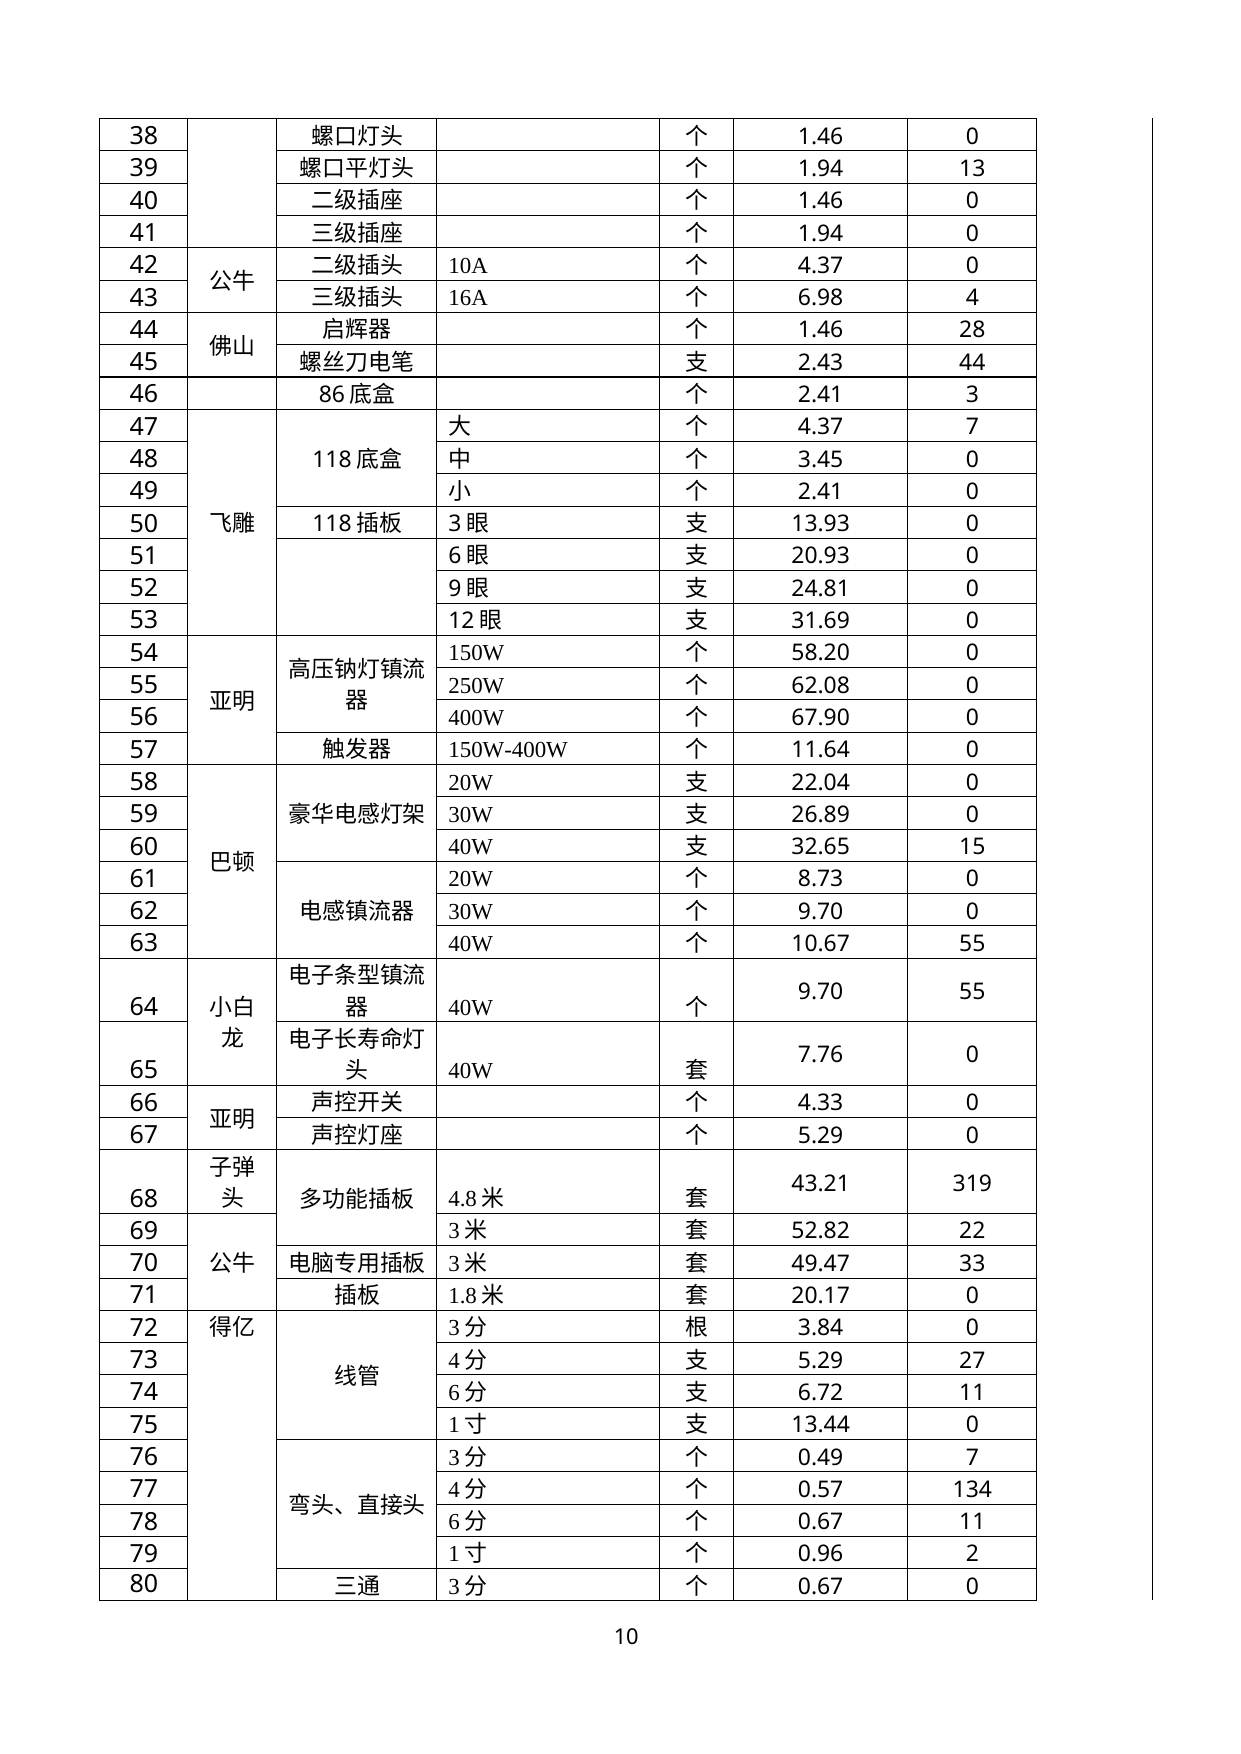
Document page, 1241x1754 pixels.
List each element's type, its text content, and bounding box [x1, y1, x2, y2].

table_cell 大 [437, 410, 659, 441]
table_cell 声控灯座 [277, 1118, 436, 1149]
table_cell 个 [660, 1118, 733, 1149]
table_cell 中 [437, 442, 659, 473]
table_cell 电脑专用插板 [277, 1246, 436, 1277]
table_cell 个 [660, 313, 733, 344]
table_cell 3分 [437, 1311, 659, 1342]
table_cell 套 [660, 1279, 733, 1310]
table_cell 支 [660, 507, 733, 538]
table_cell 支 [660, 571, 733, 602]
table_cell 7 [908, 410, 1036, 441]
table_cell 个 [660, 216, 733, 247]
table_cell 电感镇流器 [277, 862, 436, 958]
table_cell 电子长寿命灯头 [277, 1022, 436, 1085]
table_cell 0 [908, 1569, 1036, 1600]
table_cell 71 [100, 1279, 187, 1310]
table_cell 0 [908, 1086, 1036, 1117]
table_cell [188, 378, 276, 409]
table_cell 67.90 [734, 700, 907, 732]
table_cell 1.8米 [437, 1279, 659, 1310]
table_cell 佛山 [188, 313, 276, 376]
table_cell 4.8米 [437, 1150, 659, 1213]
table_cell 1.46 [734, 313, 907, 344]
table_cell 4分 [437, 1343, 659, 1374]
table_cell 38 [100, 119, 187, 150]
table_cell 0 [908, 700, 1036, 732]
table_cell 44 [100, 313, 187, 344]
table_cell 0 [908, 1279, 1036, 1310]
table_cell 43.21 [734, 1150, 907, 1213]
table_cell 31.69 [734, 604, 907, 635]
table_cell 公牛 [188, 1214, 276, 1310]
table_cell 三通 [277, 1569, 436, 1600]
table_cell 6分 [437, 1505, 659, 1536]
table_cell 0 [908, 248, 1036, 279]
table_cell [437, 1086, 659, 1117]
table_cell 0 [908, 894, 1036, 925]
table_cell 0 [908, 797, 1036, 828]
table_cell [437, 151, 659, 183]
table_cell 螺丝刀电笔 [277, 345, 436, 376]
table_cell 4.33 [734, 1086, 907, 1117]
table_cell 触发器 [277, 733, 436, 764]
table_cell 个 [660, 281, 733, 312]
table_cell 二级插头 [277, 248, 436, 279]
table_cell 0 [908, 733, 1036, 764]
table_cell 个 [660, 151, 733, 183]
table_cell 20.17 [734, 1279, 907, 1310]
table_cell 个 [660, 733, 733, 764]
table_cell 250W [437, 668, 659, 699]
table_cell [437, 313, 659, 344]
table_cell 40W [437, 830, 659, 861]
table_cell 150W [437, 636, 659, 667]
table_cell 珊瑚 [188, 119, 276, 247]
table_cell 0 [908, 571, 1036, 602]
table_cell 小白龙 [188, 959, 276, 1085]
table_cell 12眼 [437, 604, 659, 635]
table_cell 76 [100, 1440, 187, 1471]
table_cell 个 [660, 248, 733, 279]
table_cell 9.70 [734, 894, 907, 925]
table_cell 22.04 [734, 765, 907, 796]
table_cell 线管 [277, 1311, 436, 1439]
table_cell 0.96 [734, 1537, 907, 1568]
table_cell 豪华电感灯架 [277, 765, 436, 861]
table_cell 50 [100, 507, 187, 538]
table_cell 个 [660, 926, 733, 958]
table_cell 0 [908, 636, 1036, 667]
table_cell 40W [437, 926, 659, 958]
table_cell 62.08 [734, 668, 907, 699]
table_cell 6眼 [437, 539, 659, 570]
table_cell 26.89 [734, 797, 907, 828]
table_cell [437, 345, 659, 376]
table_cell 3.45 [734, 442, 907, 473]
table_cell 三级插座 [277, 216, 436, 247]
table_cell [437, 184, 659, 215]
table_cell 个 [660, 636, 733, 667]
table_cell 3 [908, 378, 1036, 409]
table_cell 86底盒 [277, 378, 436, 409]
table_cell 30W [437, 894, 659, 925]
table_cell 16A [437, 281, 659, 312]
table_cell 39 [100, 151, 187, 183]
table_cell 4.37 [734, 410, 907, 441]
table_cell 0 [908, 474, 1036, 506]
table_cell 46 [100, 378, 187, 409]
table_cell 1.46 [734, 119, 907, 150]
table_cell 螺口灯头 [277, 119, 436, 150]
table_cell 67 [100, 1118, 187, 1149]
table_cell 支 [660, 1343, 733, 1374]
table_cell 3米 [437, 1214, 659, 1245]
table_cell 个 [660, 700, 733, 732]
table_cell 支 [660, 1375, 733, 1407]
table_cell 13 [908, 151, 1036, 183]
table_cell 个 [660, 442, 733, 473]
table_cell 5.29 [734, 1118, 907, 1149]
table_cell 48 [100, 442, 187, 473]
table_cell 3分 [437, 1569, 659, 1600]
table_cell 15 [908, 830, 1036, 861]
table_cell 个 [660, 668, 733, 699]
table_cell 134 [908, 1472, 1036, 1503]
table_cell 1.94 [734, 151, 907, 183]
table_cell 60 [100, 830, 187, 861]
table_cell 51 [100, 539, 187, 570]
table_cell 5.29 [734, 1343, 907, 1374]
table_cell 54 [100, 636, 187, 667]
table_cell 47 [100, 410, 187, 441]
table_cell 支 [660, 830, 733, 861]
table_cell 40 [100, 184, 187, 215]
table_cell 2.41 [734, 378, 907, 409]
table_cell 3米 [437, 1246, 659, 1277]
table_cell 0 [908, 862, 1036, 893]
table_cell 亚明 [188, 1086, 276, 1149]
table_cell 10A [437, 248, 659, 279]
table_cell 0 [908, 1022, 1036, 1085]
table_cell 44 [908, 345, 1036, 376]
table_cell 公牛 [188, 248, 276, 312]
table_cell 28 [908, 313, 1036, 344]
table_cell 1寸 [437, 1408, 659, 1439]
table_cell 11.64 [734, 733, 907, 764]
table_cell 118底盒 [277, 410, 436, 506]
table_cell 20W [437, 765, 659, 796]
table_cell 0 [908, 119, 1036, 150]
table_cell 根 [660, 1311, 733, 1342]
table_cell 0.67 [734, 1505, 907, 1536]
table_cell 小 [437, 474, 659, 506]
table_cell 3.84 [734, 1311, 907, 1342]
table_cell 0.67 [734, 1569, 907, 1600]
table_cell 55 [908, 926, 1036, 958]
table_cell 58.20 [734, 636, 907, 667]
table_cell 77 [100, 1472, 187, 1503]
table_cell 个 [660, 474, 733, 506]
table_cell 0 [908, 184, 1036, 215]
table_cell 68 [100, 1150, 187, 1213]
table_cell 42 [100, 248, 187, 279]
table_cell 63 [100, 926, 187, 958]
table_cell 150W-400W [437, 733, 659, 764]
table_cell 80 [100, 1569, 187, 1600]
table_cell 0 [908, 1311, 1036, 1342]
table_cell 0 [908, 216, 1036, 247]
table_cell 7.76 [734, 1022, 907, 1085]
table_cell 1.94 [734, 216, 907, 247]
table_cell [437, 119, 659, 150]
table_cell 3分 [437, 1440, 659, 1471]
table_cell 13.44 [734, 1408, 907, 1439]
table_cell 支 [660, 345, 733, 376]
table_cell 亚明 [188, 636, 276, 764]
table_cell 个 [660, 1505, 733, 1536]
table_cell 3眼 [437, 507, 659, 538]
table_cell 27 [908, 1343, 1036, 1374]
table_cell [277, 539, 436, 635]
table_cell 30W [437, 797, 659, 828]
table_cell 支 [660, 604, 733, 635]
table_cell 套 [660, 1150, 733, 1213]
table_cell 40W [437, 959, 659, 1021]
table_cell 56 [100, 700, 187, 732]
table_cell 套 [660, 1022, 733, 1085]
table_cell 43 [100, 281, 187, 312]
table_cell 33 [908, 1246, 1036, 1277]
table_cell 0 [908, 668, 1036, 699]
table_cell 个 [660, 1537, 733, 1568]
table_cell 0 [908, 507, 1036, 538]
table_cell 79 [100, 1537, 187, 1568]
table_cell 0.57 [734, 1472, 907, 1503]
table_cell 飞雕 [188, 410, 276, 635]
table_cell 32.65 [734, 830, 907, 861]
table_cell 7 [908, 1440, 1036, 1471]
table_cell 22 [908, 1214, 1036, 1245]
table_cell 个 [660, 378, 733, 409]
table_cell 53 [100, 604, 187, 635]
table_cell 55 [908, 959, 1036, 1021]
table_cell 支 [660, 765, 733, 796]
table_cell 40W [437, 1022, 659, 1085]
table_cell 2.41 [734, 474, 907, 506]
table_cell 4.37 [734, 248, 907, 279]
table_cell 400W [437, 700, 659, 732]
table_cell 个 [660, 410, 733, 441]
table_cell 9.70 [734, 959, 907, 1021]
table_cell 三级插头 [277, 281, 436, 312]
table_cell 支 [660, 539, 733, 570]
table_cell 49 [100, 474, 187, 506]
table_cell 个 [660, 1569, 733, 1600]
table_cell 57 [100, 733, 187, 764]
table_cell 电子条型镇流器 [277, 959, 436, 1021]
table_cell 0 [908, 604, 1036, 635]
table_cell 个 [660, 1086, 733, 1117]
table_cell 1寸 [437, 1537, 659, 1568]
table_cell 二级插座 [277, 184, 436, 215]
table_cell 高压钠灯镇流器 [277, 636, 436, 732]
table_cell 72 [100, 1311, 187, 1342]
table_cell 螺口平灯头 [277, 151, 436, 183]
table_cell 319 [908, 1150, 1036, 1213]
table_cell 118插板 [277, 507, 436, 538]
table_cell 个 [660, 862, 733, 893]
table_cell 0 [908, 442, 1036, 473]
table_cell 插板 [277, 1279, 436, 1310]
table_cell 64 [100, 959, 187, 1021]
table_cell 4 [908, 281, 1036, 312]
table_cell 支 [660, 1408, 733, 1439]
table_cell 支 [660, 797, 733, 828]
table_cell 20W [437, 862, 659, 893]
table_cell 61 [100, 862, 187, 893]
table_cell 0 [908, 1118, 1036, 1149]
table_cell 套 [660, 1246, 733, 1277]
table_cell [437, 216, 659, 247]
table_cell [437, 378, 659, 409]
table_cell [437, 1118, 659, 1149]
table_cell 个 [660, 184, 733, 215]
table_cell 75 [100, 1408, 187, 1439]
table_cell 2.43 [734, 345, 907, 376]
table_cell 45 [100, 345, 187, 376]
table_cell 2 [908, 1537, 1036, 1568]
table_cell 73 [100, 1343, 187, 1374]
table_cell 62 [100, 894, 187, 925]
table_cell 巴顿 [188, 765, 276, 958]
table_cell 6.72 [734, 1375, 907, 1407]
table_cell 个 [660, 1472, 733, 1503]
table_cell 9眼 [437, 571, 659, 602]
table_cell 8.73 [734, 862, 907, 893]
table_cell 0.49 [734, 1440, 907, 1471]
table_cell 子弹头 [188, 1150, 276, 1213]
table_cell 声控开关 [277, 1086, 436, 1117]
table_cell 52 [100, 571, 187, 602]
table_cell 52.82 [734, 1214, 907, 1245]
table_cell 个 [660, 959, 733, 1021]
table_cell 70 [100, 1246, 187, 1277]
table_cell 58 [100, 765, 187, 796]
table_cell 0 [908, 765, 1036, 796]
table_cell 13.93 [734, 507, 907, 538]
table_cell 多功能插板 [277, 1150, 436, 1245]
table_cell 1.46 [734, 184, 907, 215]
table_cell 套 [660, 1214, 733, 1245]
table_cell 0 [908, 539, 1036, 570]
table_cell 6分 [437, 1375, 659, 1407]
table_cell 49.47 [734, 1246, 907, 1277]
table_cell 41 [100, 216, 187, 247]
table_cell 10.67 [734, 926, 907, 958]
table_cell 69 [100, 1214, 187, 1245]
table_cell 20.93 [734, 539, 907, 570]
table_cell 得亿 [188, 1311, 276, 1600]
table_cell 0 [908, 1408, 1036, 1439]
table_cell 弯头、直接头 [277, 1440, 436, 1568]
table_cell 74 [100, 1375, 187, 1407]
table_cell 个 [660, 1440, 733, 1471]
table_cell 78 [100, 1505, 187, 1536]
table_cell 11 [908, 1505, 1036, 1536]
table_cell 个 [660, 119, 733, 150]
table_cell 6.98 [734, 281, 907, 312]
table_cell 24.81 [734, 571, 907, 602]
table_cell 65 [100, 1022, 187, 1085]
table_cell 4分 [437, 1472, 659, 1503]
table_cell 55 [100, 668, 187, 699]
table_cell 11 [908, 1375, 1036, 1407]
table_cell 启辉器 [277, 313, 436, 344]
table_cell 59 [100, 797, 187, 828]
table_cell 个 [660, 894, 733, 925]
table_cell 66 [100, 1086, 187, 1117]
